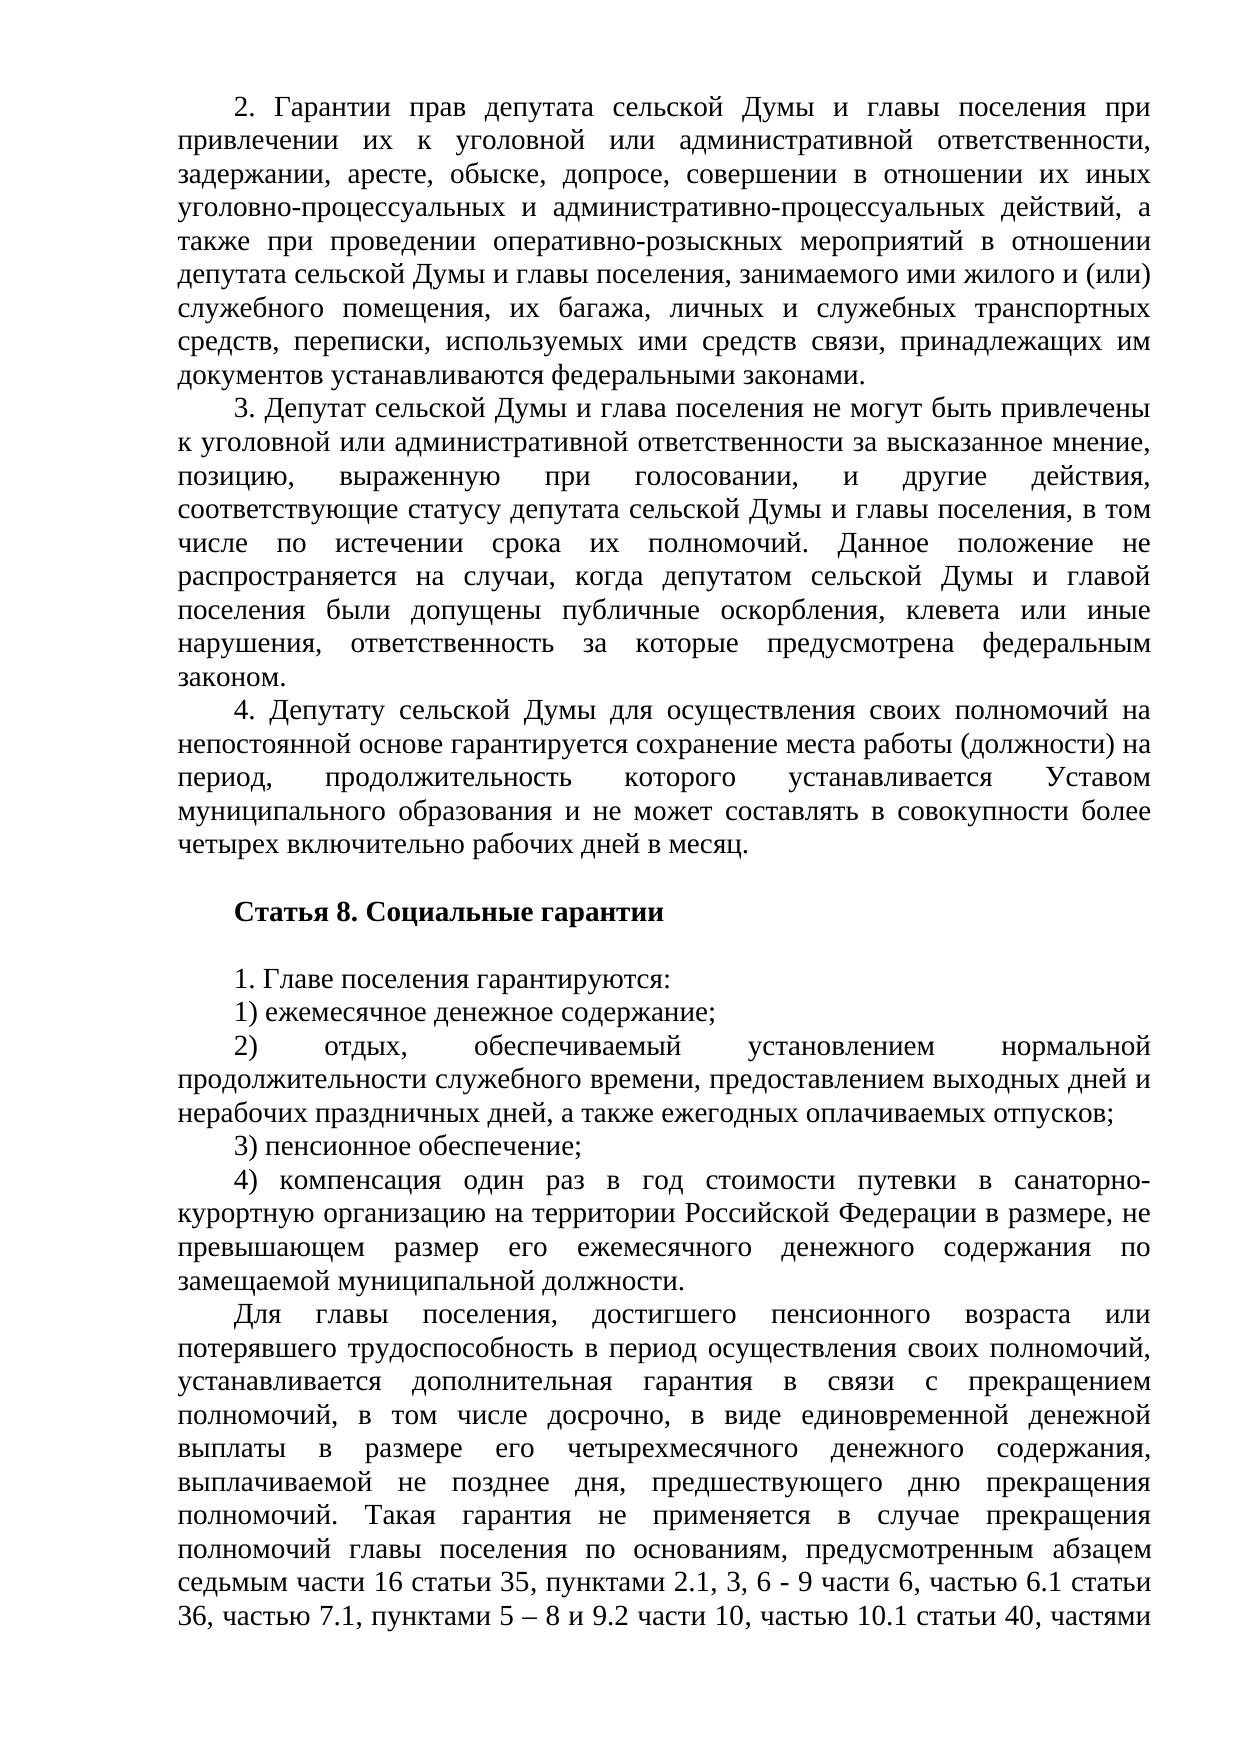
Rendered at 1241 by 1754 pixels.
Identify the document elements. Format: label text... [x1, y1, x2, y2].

text 4) компенсация один раз в год стоимости путевки в санаторно-курортную организацию на территории Российской Федерации в размере, не превышающем размер его ежемесячного денежного содержания по замещаемой муниципальной должности. [177, 1162, 1152, 1296]
text 3. Депутат сельской Думы и глава поселения не могут быть привлечены к уголовной или административной ответственности за высказанное мнение, позицию, выраженную при голосовании, и другие действия, соответствующие статусу депутата сельской Думы и главы поселения, в том числе по истечении срока их полномочий. Данное положение не распространяется на случаи, когда депутатом сельской Думы и главой поселения были допущены публичные оскорбления, клевета или иные нарушения, ответственность за которые предусмотрена федеральным законом. [177, 391, 1152, 692]
text 4. Депутату сельской Думы для осуществления своих полномочий на непостоянной основе гарантируется сохранение места работы (должности) на период, продолжительность которого устанавливается Уставом муниципального образования и не может составлять в совокупности более четырех включительно рабочих дней в месяц. [177, 692, 1152, 860]
text 2) отдых, обеспечиваемый установлением нормальной продолжительности служебного времени, предоставлением выходных дней и нерабочих праздничных дней, а также ежегодных оплачиваемых отпусков; [177, 1028, 1152, 1128]
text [177, 1296, 1152, 1632]
text 2. Гарантии прав депутата сельской Думы и главы поселения при привлечении их к уголовной или административной ответственности, задержании, аресте, обыске, допросе, совершении в отношении их иных уголовно-процессуальных и административно-процессуальных действий, а также при проведении оперативно-розыскных мероприятий в отношении депутата сельской Думы и главы поселения, занимаемого ими жилого и (или) служебного помещения, их багажа, личных и служебных транспортных средств, переписки, используемых ими средств связи, принадлежащих им документов устанавливаются федеральными законами. [177, 89, 1152, 391]
text 1. Главе поселения гарантируются: [177, 961, 1152, 994]
text 1) ежемесячное денежное содержание; [177, 994, 1152, 1028]
title Статья 8. Социальные гарантии [177, 894, 1152, 927]
text 3) пенсионное обеспечение; [177, 1128, 1152, 1162]
